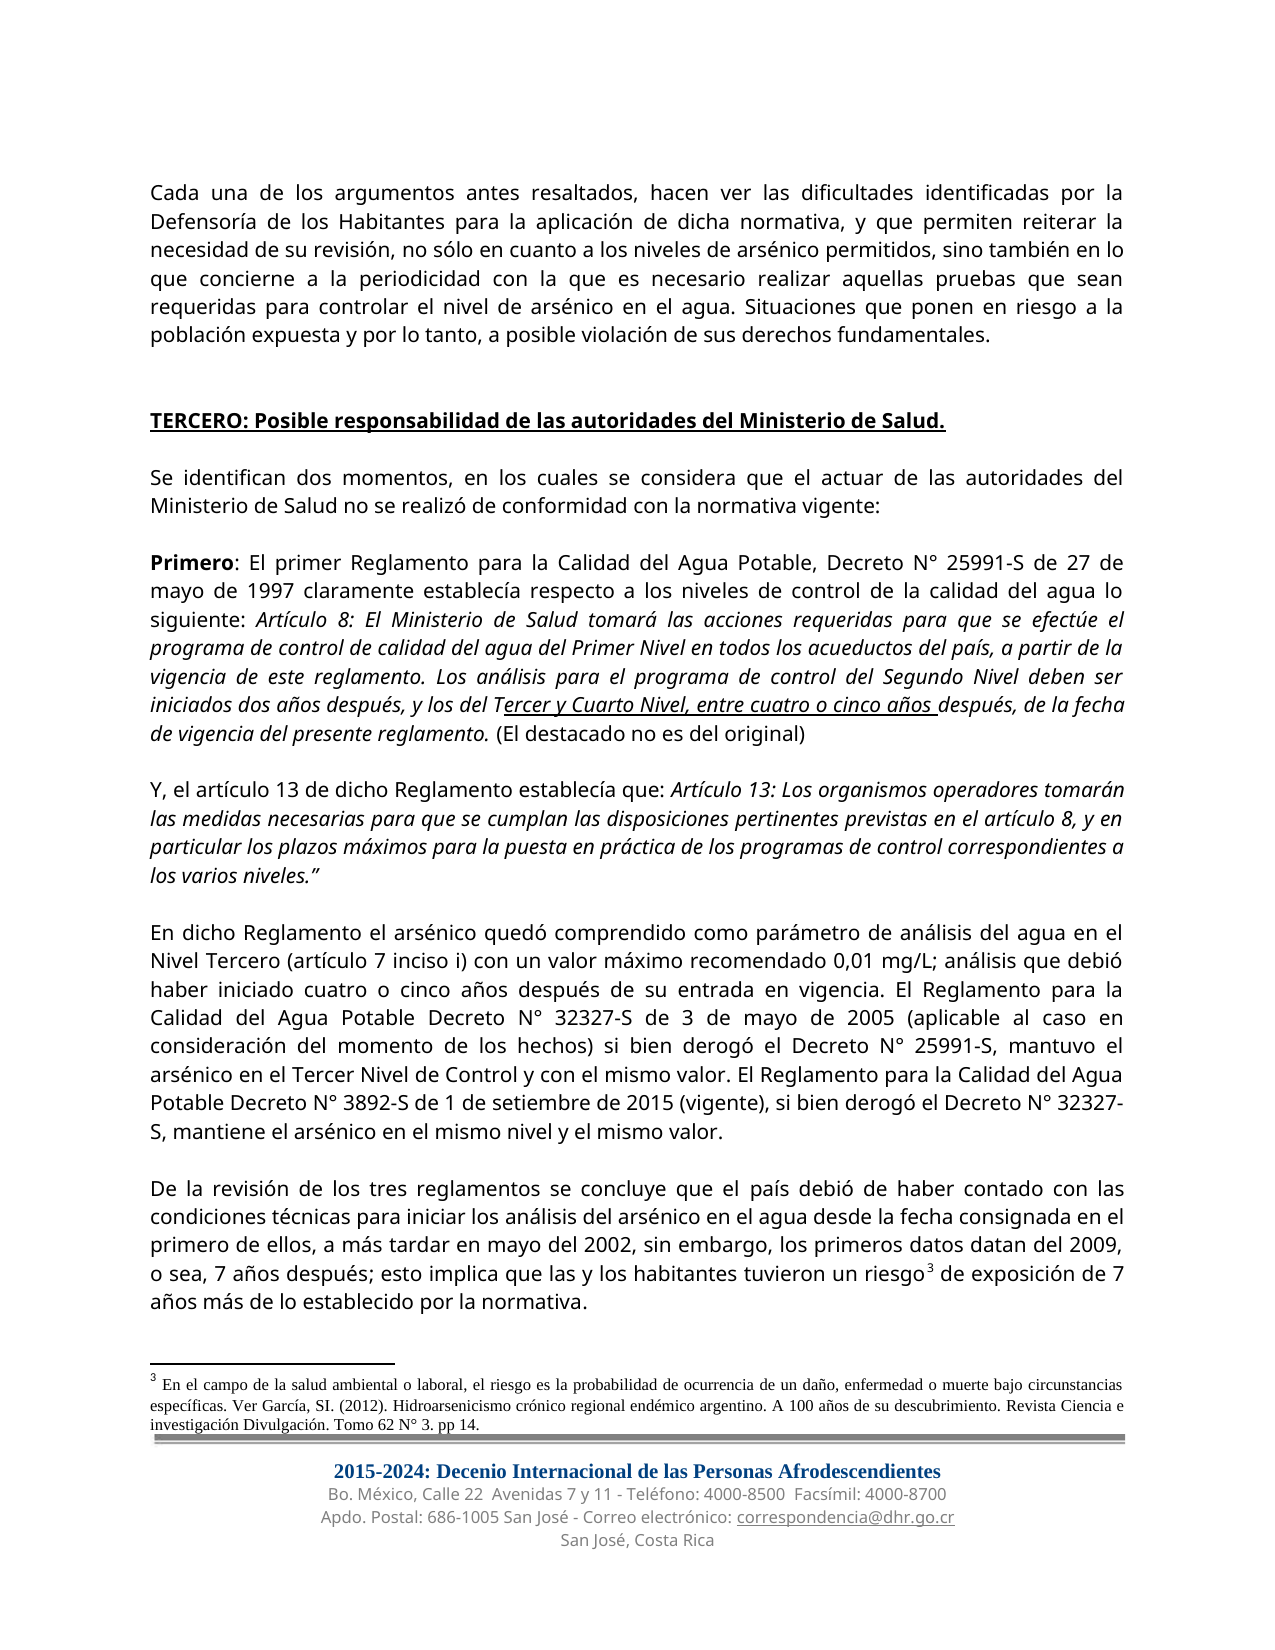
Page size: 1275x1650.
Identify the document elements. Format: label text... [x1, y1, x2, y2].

text TERCERO: Posible responsabilidad de las autoridades del Ministerio de Salud. [150, 406, 1125, 434]
picture [150, 1434, 1125, 1451]
text En dicho Reglamento el arsénico quedó comprendido como parámetro de análisis del agua en el Nivel Tercero (artículo 7 inciso i) con un valor máximo recomendado 0,01 mg/L; análisis que debió haber iniciado cuatro o cinco años después de su entrada en vigencia. El Reglamento para la Calidad del Agua Potable Decreto N° 32327-S de 3 de mayo de 2005 (aplicable al caso en consideración del momento de los hechos) si bien derogó el Decreto N° 25991-S, mantuvo el arsénico en el Tercer Nivel de Control y con el mismo valor. El Reglamento para la Calidad del Agua Potable Decreto N° 3892-S de 1 de setiembre de 2015 (vigente), si bien derogó el Decreto N° 32327-S, mantiene el arsénico en el mismo nivel y el mismo valor. [150, 918, 1125, 1145]
text De la revisión de los tres reglamentos se concluye que el país debió de haber contado con las condiciones técnicas para iniciar los análisis del arsénico en el agua desde la fecha consignada en el primero de ellos, a más tardar en mayo del 2002, sin embargo, los primeros datos datan del 2009, o sea, 7 años después; esto implica que las y los habitantes tuvieron un riesgo de exposición de 7 años más de lo establecido por la normativa. [150, 1174, 1125, 1316]
text Primero: El primer Reglamento para la Calidad del Agua Potable, Decreto N° 25991-S de 27 de mayo de 1997 claramente establecía respecto a los niveles de control de la calidad del agua lo siguiente: Artículo 8: El Ministerio de Salud tomará las acciones requeridas para que se efectúe el programa de control de calidad del agua del Primer Nivel en todos los acueductos del país, a partir de la vigencia de este reglamento. Los análisis para el programa de control del Segundo Nivel deben ser iniciados dos años después, y los del Tercer y Cuarto Nivel, entre cuatro o cinco años después, de la fecha de vigencia del presente reglamento. (El destacado no es del original) [150, 548, 1125, 747]
text Cada una de los argumentos antes resaltados, hacen ver las dificultades identificadas por la Defensoría de los Habitantes para la aplicación de dicha normativa, y que permiten reiterar la necesidad de su revisión, no sólo en cuanto a los niveles de arsénico permitidos, sino también en lo que concierne a la periodicidad con la que es necesario realizar aquellas pruebas que sean requeridas para controlar el nivel de arsénico en el agua. Situaciones que ponen en riesgo a la población expuesta y por lo tanto, a posible violación de sus derechos fundamentales. [150, 178, 1125, 349]
text Se identifican dos momentos, en los cuales se considera que el actuar de las autoridades del Ministerio de Salud no se realizó de conformidad con la normativa vigente: [150, 463, 1125, 520]
text Y, el artículo 13 de dicho Reglamento establecía que: Artículo 13: Los organismos operadores tomarán las medidas necesarias para que se cumplan las disposiciones pertinentes previstas en el artículo 8, y en particular los plazos máximos para la puesta en práctica de los programas de control correspondientes a los varios niveles.” [150, 776, 1125, 889]
